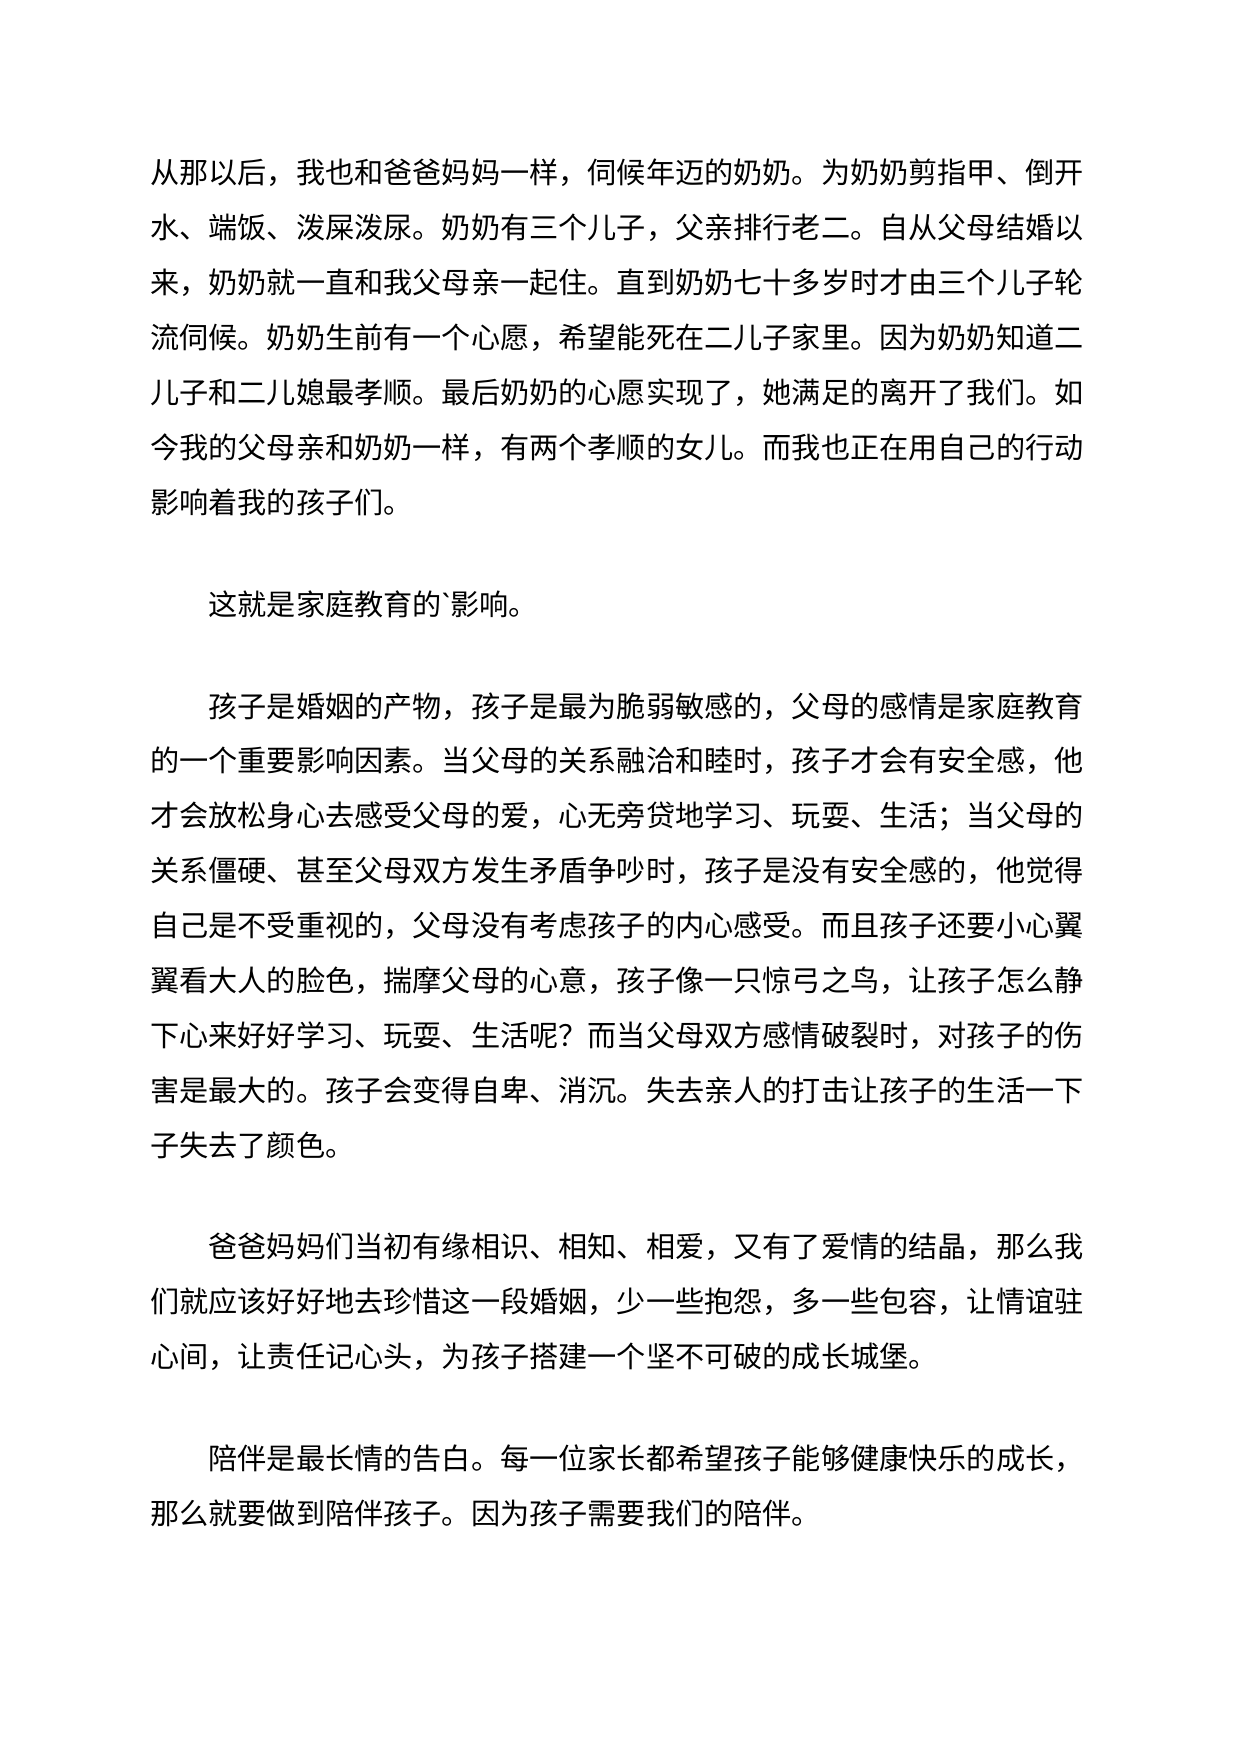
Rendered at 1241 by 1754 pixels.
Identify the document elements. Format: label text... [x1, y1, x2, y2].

text 爸爸妈妈们当初有缘相识、相知、相爱，又有了爱情的结晶，那么我们就应该好好地去珍惜这一段婚姻，少一些抱怨，多一些包容，让情谊驻心间，让责任记心头，为孩子搭建一个坚不可破的成长城堡。 [150, 1224, 1090, 1376]
text 孩子是婚姻的产物，孩子是最为脆弱敏感的，父母的感情是家庭教育的一个重要影响因素。当父母的关系融洽和睦时，孩子才会有安全感，他才会放松身心去感受父母的爱，心无旁贷地学习、玩耍、生活；当父母的关系僵硬、甚至父母双方发生矛盾争吵时，孩子是没有安全感的，他觉得自己是不受重视的，父母没有考虑孩子的内心感受。而且孩子还要小心翼翼看大人的脸色，揣摩父母的心意，孩子像一只惊弓之鸟，让孩子怎么静下心来好好学习、玩耍、生活呢？而当父母双方感情破裂时，对孩子的伤害是最大的。孩子会变得自卑、消沉。失去亲人的打击让孩子的生活一下子失去了颜色。 [150, 683, 1090, 1164]
text 陪伴是最长情的告白。每一位家长都希望孩子能够健康快乐的成长，那么就要做到陪伴孩子。因为孩子需要我们的陪伴。 [150, 1436, 1090, 1533]
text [150, 150, 1090, 522]
text 这就是家庭教育的`影响。 [150, 581, 1090, 623]
